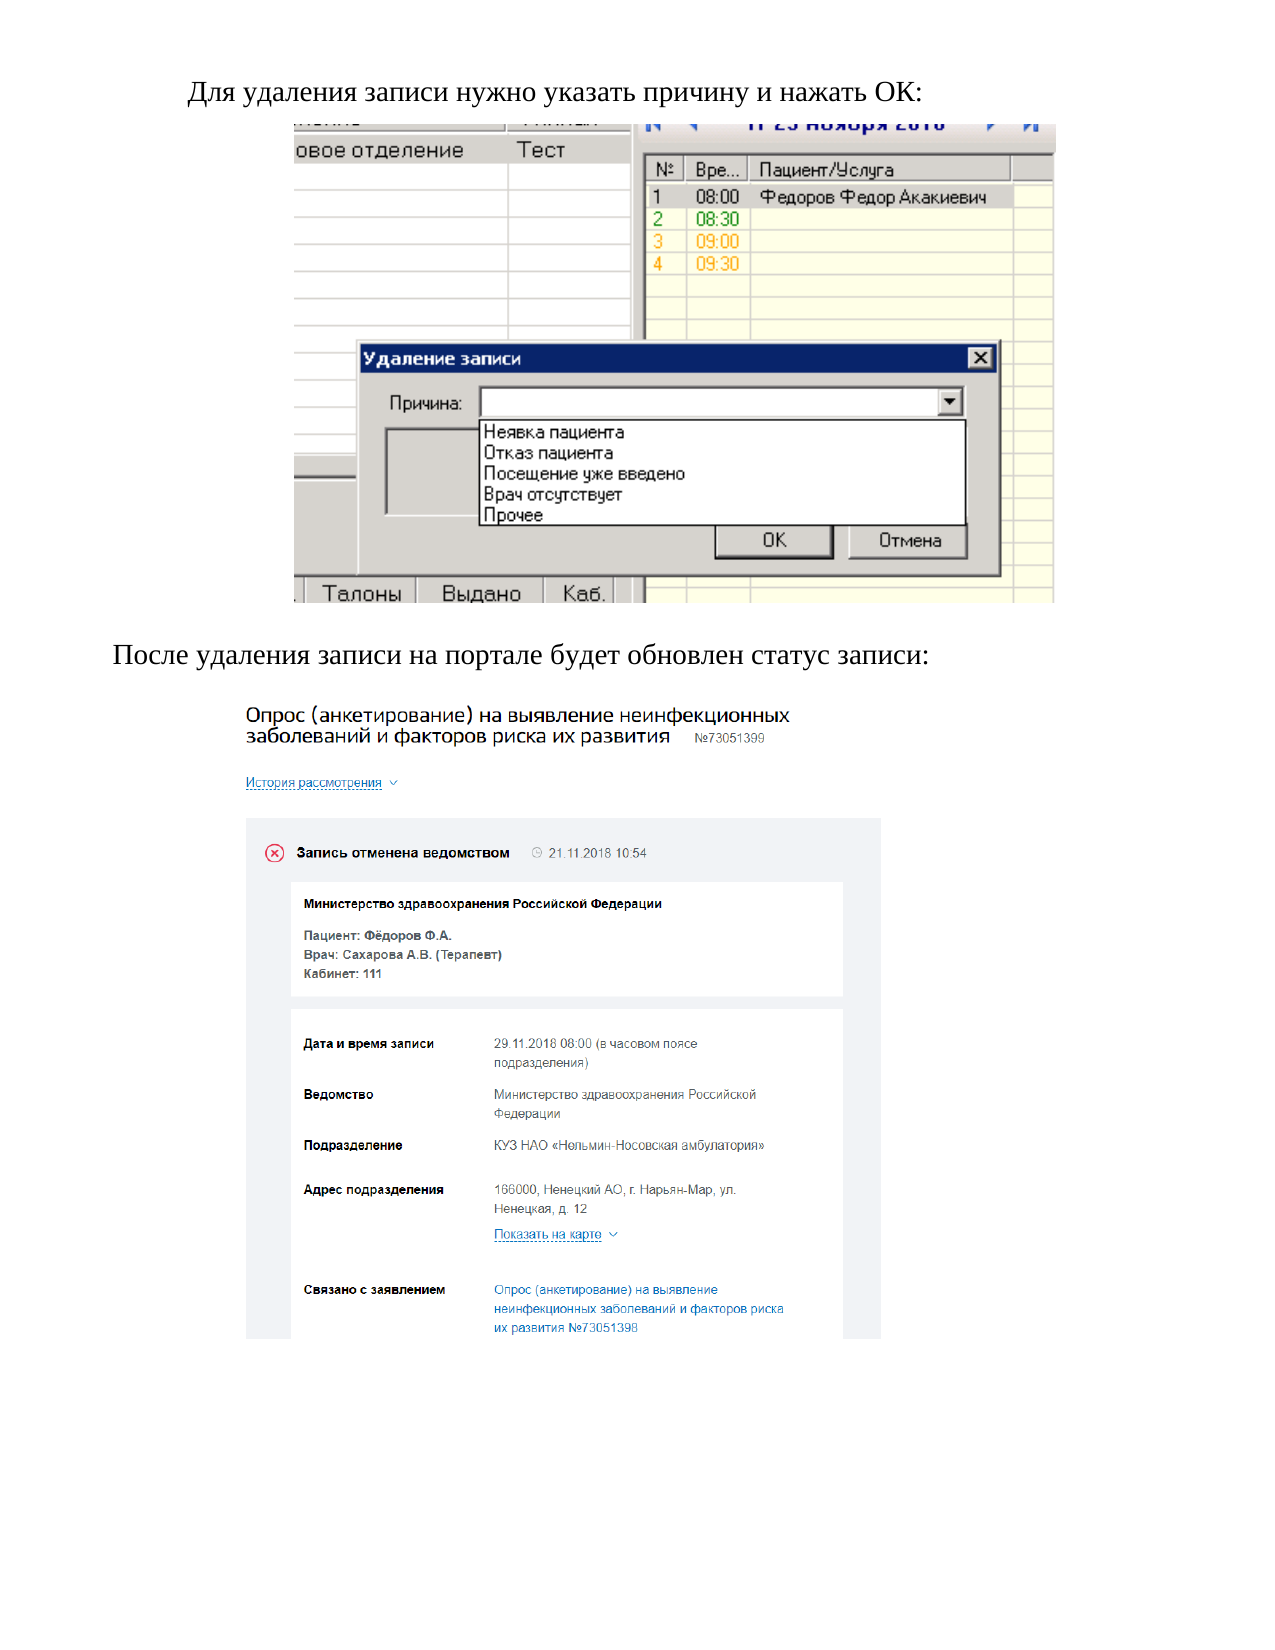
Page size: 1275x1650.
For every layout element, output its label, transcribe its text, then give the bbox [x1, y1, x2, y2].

picture [187, 696, 894, 1339]
text После удаления записи на портале будет обновлен статус записи: [112, 637, 1162, 671]
list Для удаления записи нужно указать причину и нажать ОК: [187, 74, 1162, 107]
picture [294, 124, 1056, 603]
